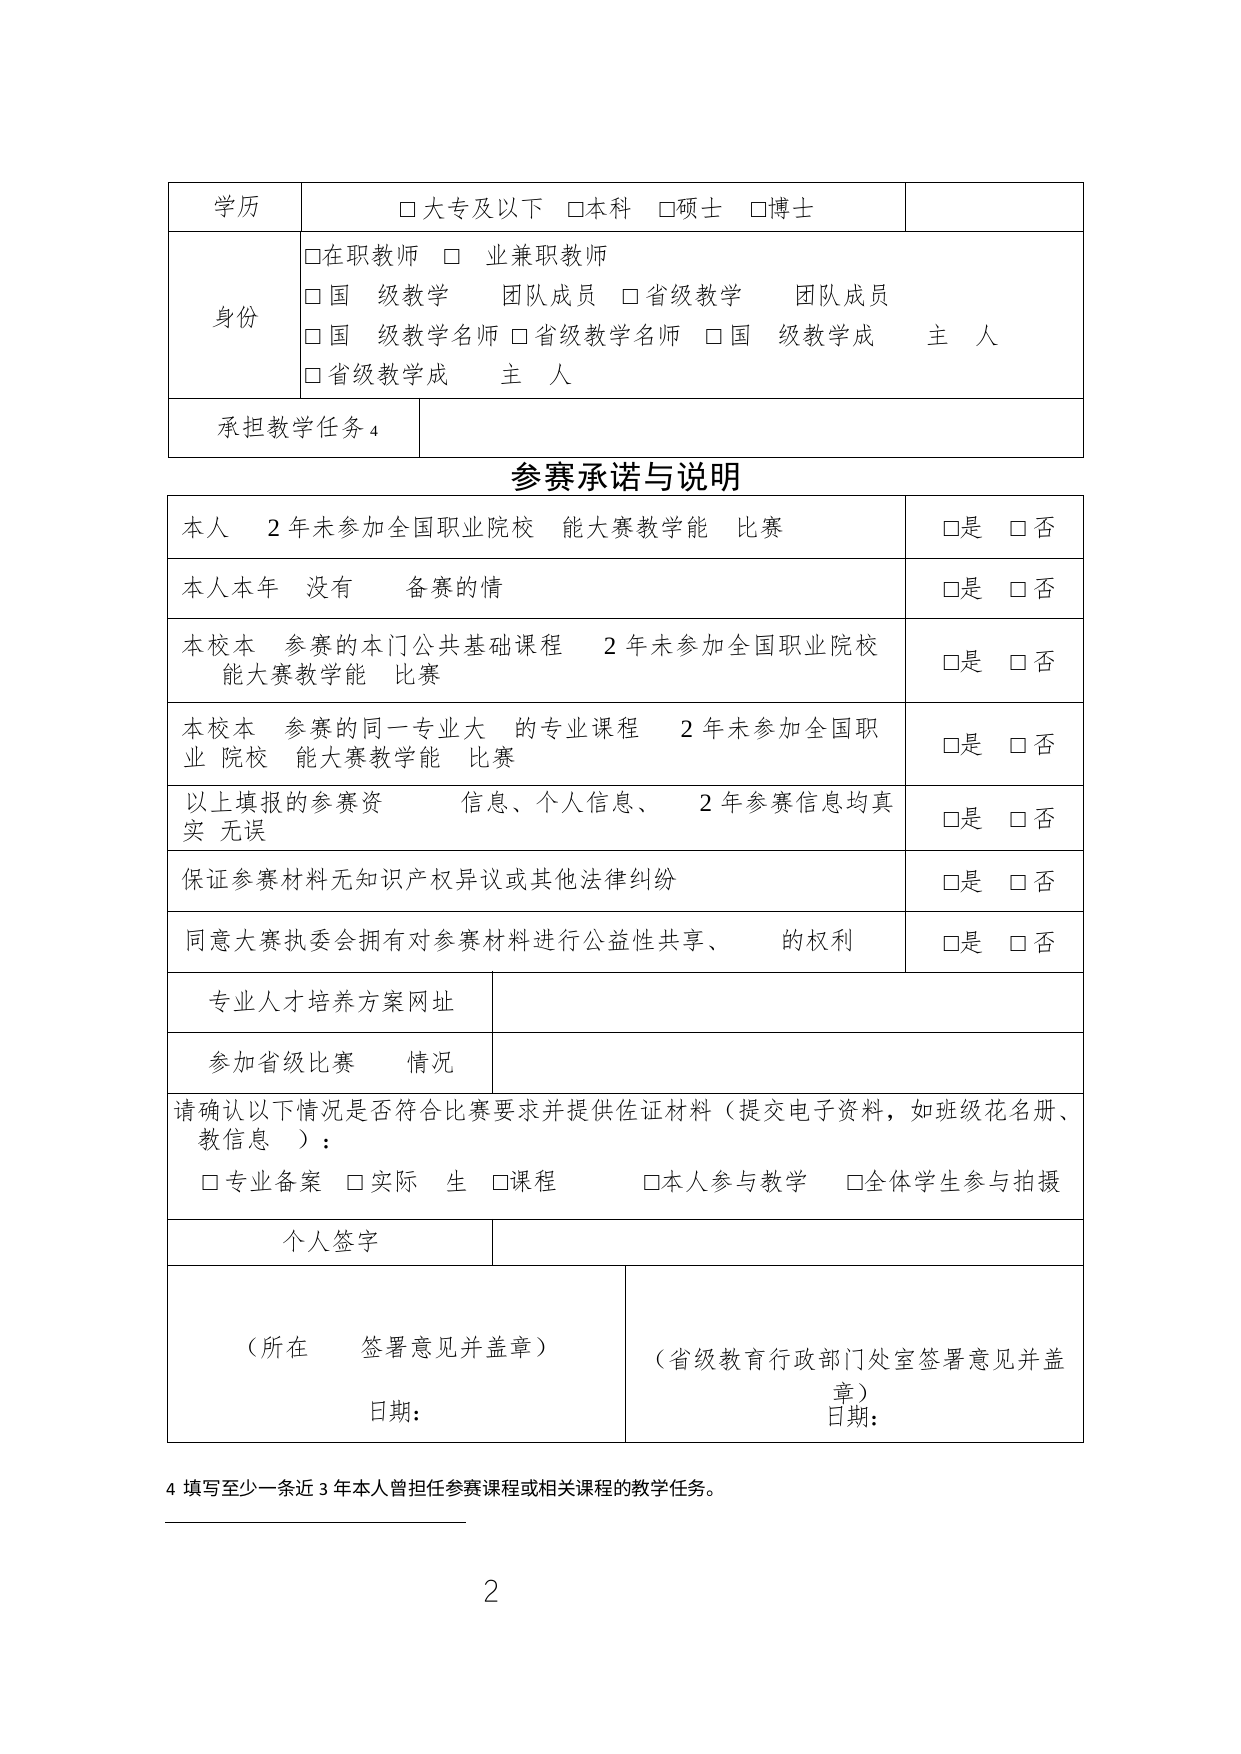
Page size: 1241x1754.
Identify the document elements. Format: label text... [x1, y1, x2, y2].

table_cell □是 □ 否 [906, 912, 1083, 971]
text 参赛承诺与说明 [510, 463, 1084, 495]
table_cell 本人本年度没有脱岗备赛的情形 [168, 559, 905, 618]
table_header □ 大专及以下 □本科 □硕士 □博士 [302, 183, 905, 231]
table_cell 承担教学任务4 [169, 399, 419, 457]
table_cell □是 □ 否 [906, 619, 1083, 701]
table_cell 参加省级比赛获奖情况 [168, 1033, 492, 1093]
table_cell □是 □ 否 [906, 703, 1083, 784]
table_cell [493, 973, 1083, 1032]
table_cell □在职教师 □企业兼职教师 □ 国家级教学创新团队成员 □ 省级教学创新团队成员 □ 国家级教学名师 □ 省级教学名师 □ 国家级教学成果奖主持人 □ 省级教学成果奖主持人 [301, 232, 1083, 397]
table_cell □是 □ 否 [906, 559, 1083, 618]
table_cell 个人签字 [168, 1220, 492, 1265]
table_cell [493, 1220, 1083, 1265]
table_cell 本校本次参赛的同一专业大类的专业课程近 2 年未参加全国职业 院校技能大赛教学能力比赛 [168, 703, 905, 784]
table_header □是 □ 否 [906, 496, 1083, 557]
table_header 学历 [169, 183, 301, 231]
table_cell 保证参赛材料无知识产权异议或其他法律纠纷 [168, 851, 905, 911]
table_cell [493, 1033, 1083, 1093]
table_cell □是 □ 否 [906, 786, 1083, 850]
table_header 本人近 2 年未参加全国职业院校技能大赛教学能力比赛 [168, 496, 905, 557]
table_cell （省级教育行政部门处室签署意见并盖 章） 日期： [626, 1266, 1083, 1442]
table_cell 身份 [169, 232, 300, 397]
table_cell 以上填报的参赛资格相关信息、个人信息、近 2 年参赛信息均真实 无误 [168, 786, 905, 850]
table_cell 请确认以下情况是否符合比赛要求并提供佐证材料（提交电子资料，如班级花名册、 评教信息等）： □ 专业备案 □ 实际招生 □课程开设 □本人参与教学 □全体学生参与拍摄 [168, 1094, 1083, 1219]
table_cell □是 □ 否 [906, 851, 1083, 911]
text 4 填写至少一条近 3 年本人曾担任参赛课程或相关课程的教学任务。 [166, 1476, 1084, 1500]
table_cell （所在单位签署意见并盖章） 日期： [168, 1266, 625, 1442]
table_header [906, 183, 1083, 231]
table_cell 同意大赛执委会拥有对参赛材料进行公益性共享、展示的权利 [168, 912, 905, 971]
table_cell [420, 399, 1083, 457]
table_cell 本校本次参赛的本门公共基础课程近 2 年未参加全国职业院校技 能大赛教学能力比赛 [168, 619, 905, 701]
table_cell 专业人才培养方案网址 [168, 973, 492, 1032]
